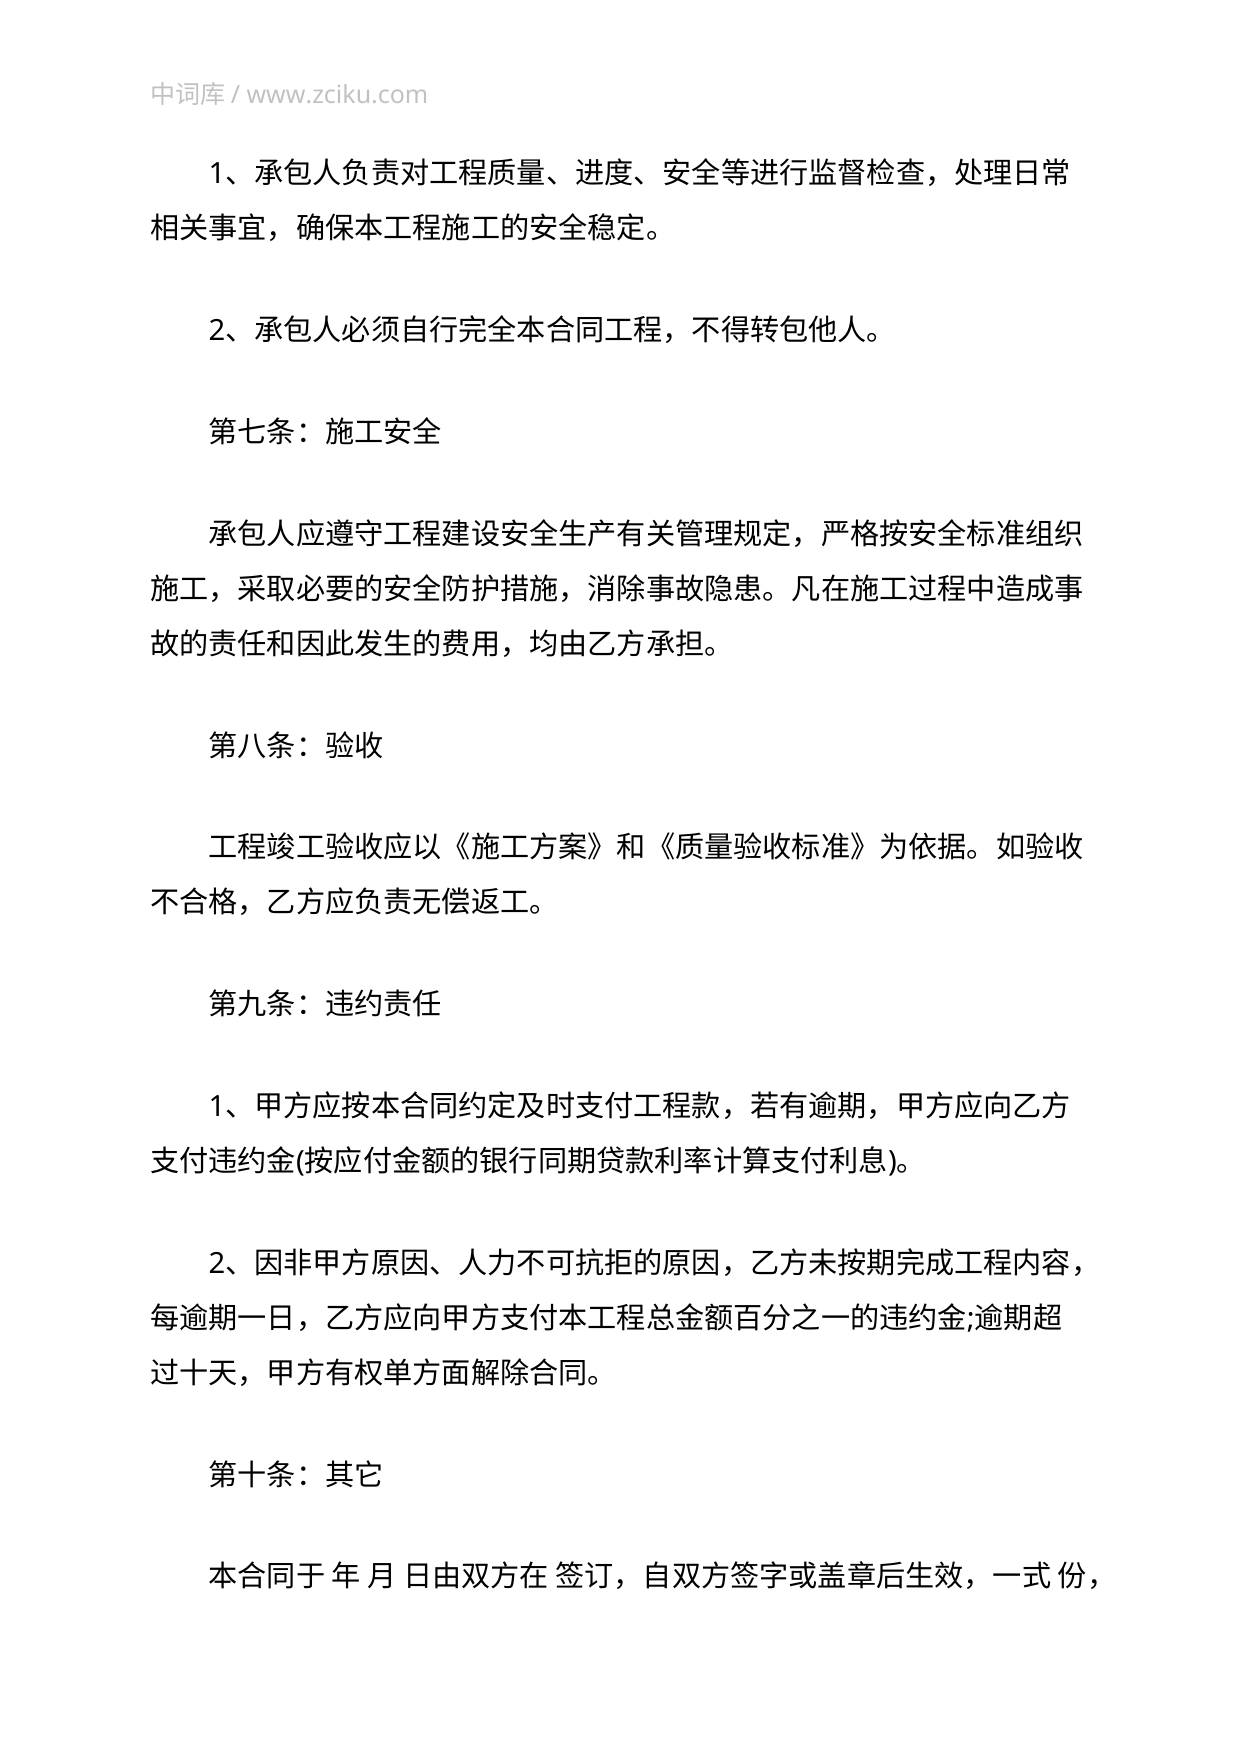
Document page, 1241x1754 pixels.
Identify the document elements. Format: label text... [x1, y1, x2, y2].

text 第十条：其它 [150, 1451, 1090, 1493]
text 第八条：验收 [150, 722, 1090, 764]
text 1、承包人负责对工程质量、进度、安全等进行监督检查，处理日常相关事宜，确保本工程施工的安全稳定。 [150, 150, 1090, 247]
text 1、甲方应按本合同约定及时支付工程款，若有逾期，甲方应向乙方支付违约金(按应付金额的银行同期贷款利率计算支付利息)。 [150, 1082, 1090, 1180]
text 工程竣工验收应以《施工方案》和《质量验收标准》为依据。如验收不合格，乙方应负责无偿返工。 [150, 824, 1090, 921]
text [150, 1553, 1090, 1595]
text 2、因非甲方原因、人力不可抗拒的原因，乙方未按期完成工程内容，每逾期一日，乙方应向甲方支付本工程总金额百分之一的违约金;逾期超过十天，甲方有权单方面解除合同。 [150, 1239, 1090, 1392]
text 第九条：违约责任 [150, 981, 1090, 1023]
text 2、承包人必须自行完全本合同工程，不得转包他人。 [150, 307, 1090, 349]
text 承包人应遵守工程建设安全生产有关管理规定，严格按安全标准组织施工，采取必要的安全防护措施，消除事故隐患。凡在施工过程中造成事故的责任和因此发生的费用，均由乙方承担。 [150, 511, 1090, 663]
text 第七条：施工安全 [150, 409, 1090, 451]
